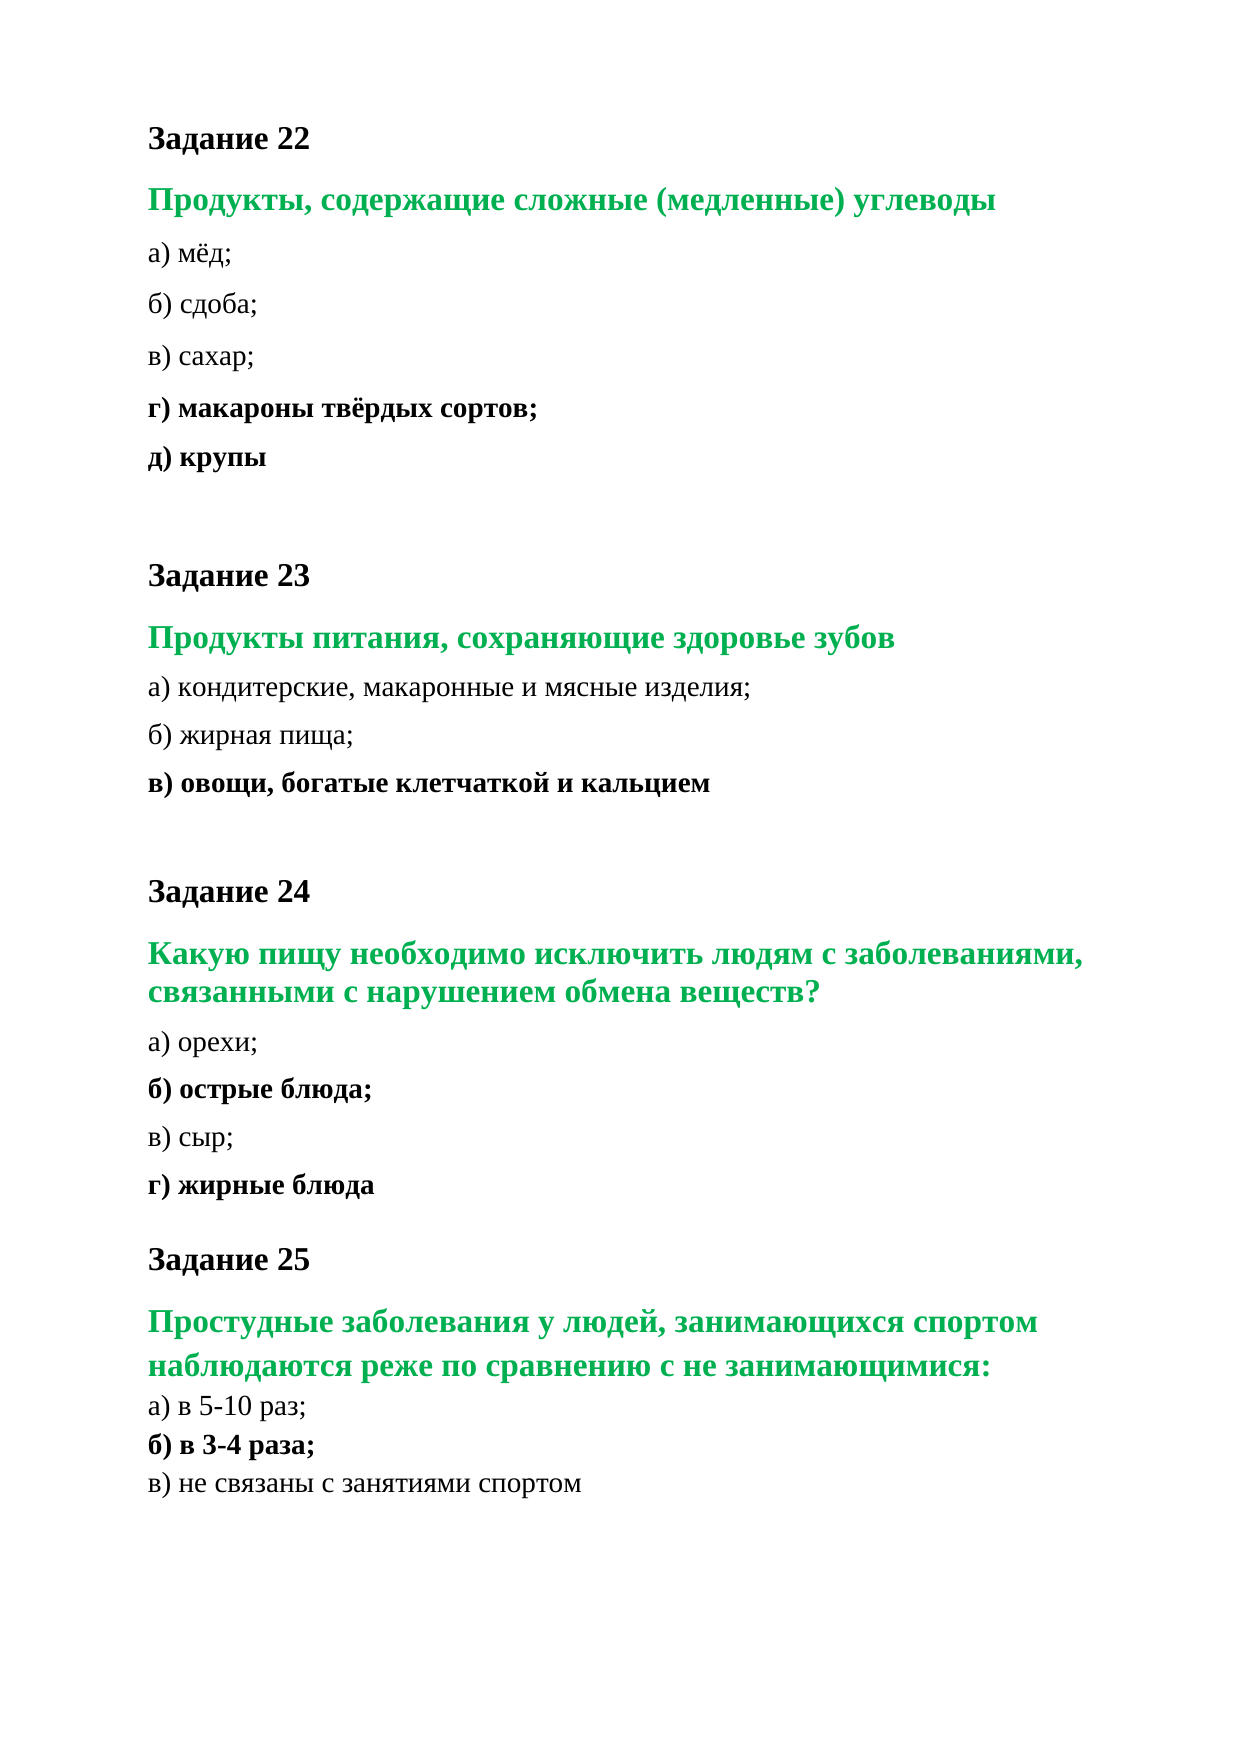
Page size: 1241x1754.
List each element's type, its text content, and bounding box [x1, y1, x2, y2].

text Задание 23 [148, 556, 1150, 594]
text Продукты, содержащие сложные (медленные) углеводы а) мёд; б) сдоба; в) сахар; г) макароны твёрдых сортов; д) крупы [148, 180, 1012, 473]
text в) овощи, богатые клетчаткой и кальцием [148, 765, 1152, 798]
text Какую пищу необходимо исключить людям с заболеваниями, связанными с нарушением обмена веществ? [148, 933, 1152, 1010]
text а) орехи; [148, 1024, 1152, 1058]
text Задание 24 [148, 872, 1150, 910]
text Простудные заболевания у людей, занимающихся спортом наблюдаются реже по сравнению с не занимающимися: а) в 5-10 раз; б) в 3-4 раза; в) не связаны с занятиями спортом [148, 1301, 1134, 1499]
text в) сыр; [148, 1119, 1152, 1153]
text а) кондитерские, макаронные и мясные изделия; [148, 669, 1152, 703]
text Продукты питания, сохраняющие здоровье зубов [148, 617, 1152, 655]
text б) острые блюда; [148, 1072, 1152, 1105]
text б) жирная пища; [148, 717, 1152, 751]
text г) жирные блюда [148, 1167, 1152, 1201]
text Задание 22 [148, 118, 1150, 156]
text Задание 25 [148, 1239, 1150, 1278]
